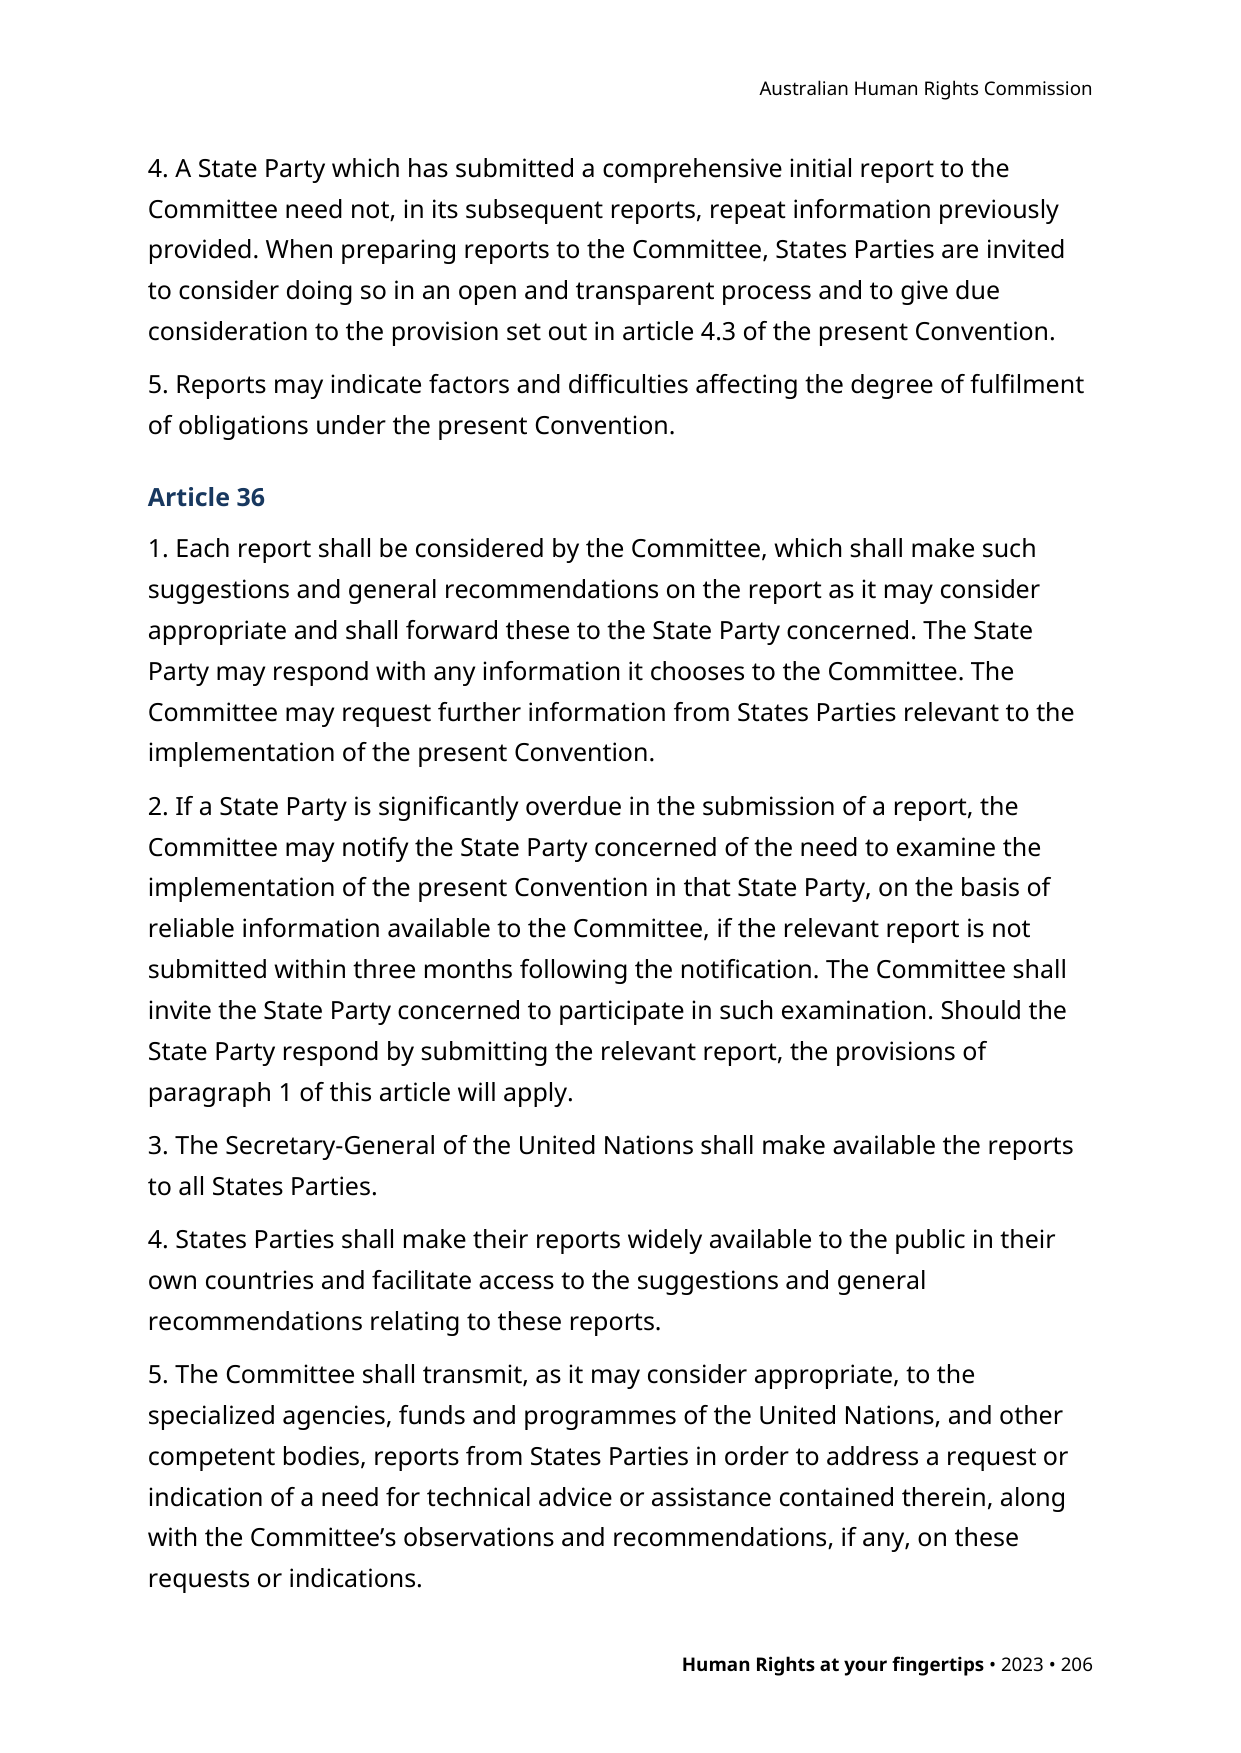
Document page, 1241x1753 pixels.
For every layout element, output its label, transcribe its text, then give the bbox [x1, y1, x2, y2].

text 4. A State Party which has submitted a comprehensive initial report to the Committee need not, in its subsequent reports, repeat information previously provided. When preparing reports to the Committee, States Parties are invited to consider doing so in an open and transparent process and to give due consideration to the provision set out in article 4.3 of the present Convention. [148, 151, 1093, 348]
text 5. Reports may indicate factors and difficulties affecting the degree of fulfilment of obligations under the present Convention. [148, 367, 1093, 442]
text 2. If a State Party is significantly overdue in the submission of a report, the Committee may notify the State Party concerned of the need to examine the implementation of the present Convention in that State Party, on the basis of reliable information available to the Committee, if the relevant report is not submitted within three months following the notification. The Committee shall invite the State Party concerned to participate in such examination. Should the State Party respond by submitting the relevant report, the provisions of paragraph 1 of this article will apply. [148, 788, 1093, 1108]
subtitle Article 36 [148, 480, 1093, 514]
text 5. The Committee shall transmit, as it may consider appropriate, to the specialized agencies, funds and programmes of the United Nations, and other competent bodies, reports from States Parties in order to address a request or indication of a need for technical advice or assistance contained therein, along with the Committee’s observations and recommendations, if any, on these requests or indications. [148, 1357, 1093, 1595]
text 3. The Secretary-General of the United Nations shall make available the reports to all States Parties. [148, 1127, 1093, 1202]
text 4. States Parties shall make their reports widely available to the public in their own countries and facilitate access to the suggestions and general recommendations relating to these reports. [148, 1222, 1093, 1337]
text 1. Each report shall be considered by the Committee, which shall make such suggestions and general recommendations on the report as it may consider appropriate and shall forward these to the State Party concerned. The State Party may respond with any information it chooses to the Committee. The Committee may request further information from States Parties relevant to the implementation of the present Convention. [148, 531, 1093, 769]
